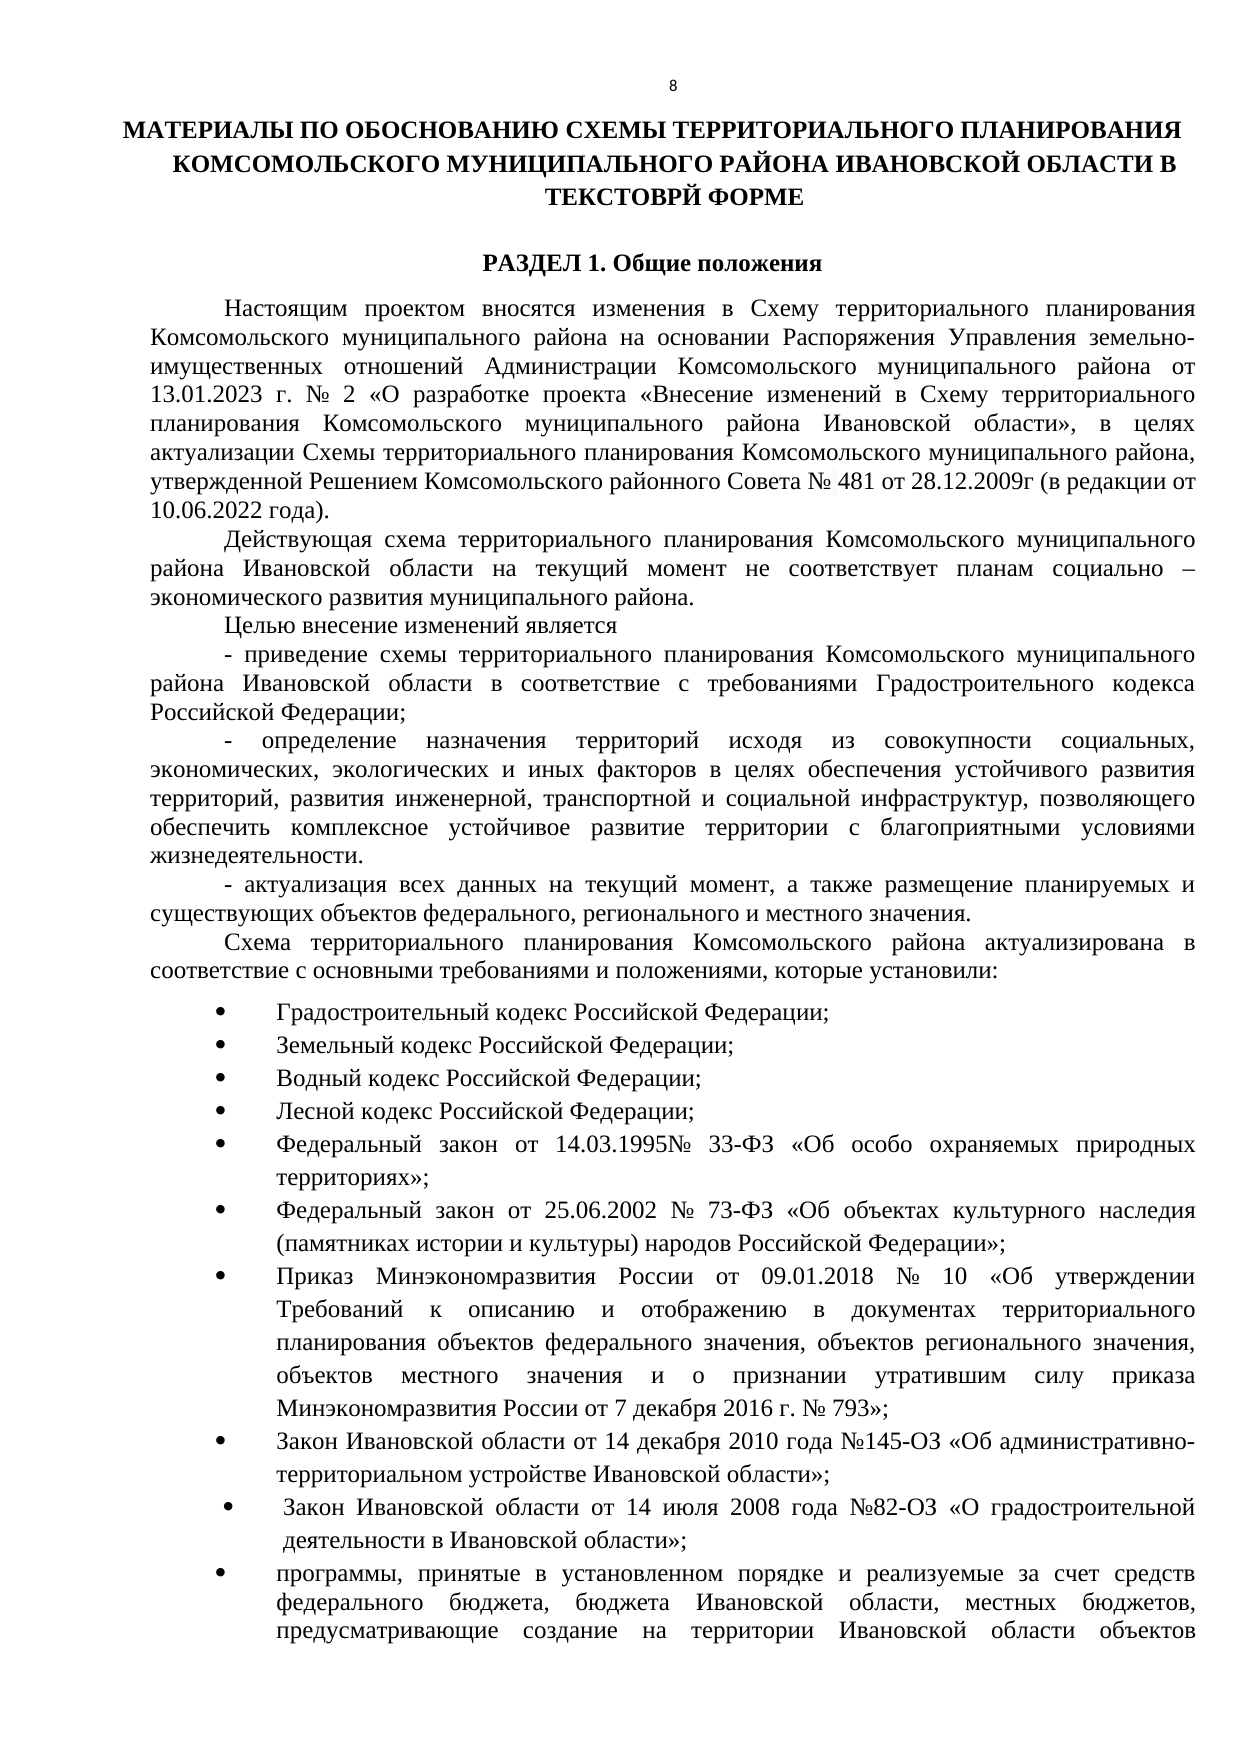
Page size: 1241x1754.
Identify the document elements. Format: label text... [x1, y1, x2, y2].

text Схема территориального планирования Комсомольского района актуализирована в соответствие с основными требованиями и положениями, которые установили: [150, 927, 1196, 984]
text - приведение схемы территориального планирования Комсомольского муниципального района Ивановской области в соответствие с требованиями Градостроительного кодекса Российской Федерации; [150, 639, 1196, 726]
text Действующая схема территориального планирования Комсомольского муниципального района Ивановской области на текущий момент не соответствует планам социально – экономического развития муниципального района. [150, 524, 1196, 611]
subtitle РАЗДЕЛ 1. Общие положения [106, 248, 1199, 276]
list Приказ Минэкономразвития России от 09.01.2018 № 10 «Об утверждении Требований к описанию и отображению в документах территориального планирования объектов федерального значения, объектов регионального значения, объектов местного значения и о признании утратившим силу приказа Минэкономразвития России от 7 декабря 2016 г. № 793»; [216, 1261, 1196, 1422]
list Федеральный закон от 14.03.1995№ 33-ФЗ «Об особо охраняемых природных территориях»; [216, 1129, 1196, 1191]
text Настоящим проектом вносятся изменения в Схему территориального планирования Комсомольского муниципального района на основании Распоряжения Управления земельно-имущественных отношений Администрации Комсомольского муниципального района от 13.01.2023 г. № 2 «О разработке проекта «Внесение изменений в Схему территориального планирования Комсомольского муниципального района Ивановской области», в целях актуализации Схемы территориального планирования Комсомольского муниципального района, утвержденной Решением Комсомольского районного Совета № 481 от 28.12.2009г (в редакции от 10.06.2022 года). [150, 293, 1196, 524]
text - определение назначения территорий исходя из совокупности социальных, экономических, экологических и иных факторов в целях обеспечения устойчивого развития территорий, развития инженерной, транспортной и социальной инфраструктур, позволяющего обеспечить комплексное устойчивое развитие территории с благоприятными условиями жизнедеятельности. [150, 726, 1196, 869]
list Закон Ивановской области от 14 декабря 2010 года №145-ОЗ «Об административно-территориальном устройстве Ивановской области»; [216, 1426, 1196, 1488]
subtitle МАТЕРИАЛЫ ПО ОБОСНОВАНИЮ СХЕМЫ ТЕРРИТОРИАЛЬНОГО ПЛАНИРОВАНИЯ КОМСОМОЛЬСКОГО МУНИЦИПАЛЬНОГО РАЙОНА ИВАНОВСКОЙ ОБЛАСТИ В ТЕКСТОВРЙ ФОРМЕ [106, 116, 1199, 210]
text Целью внесение изменений является [150, 611, 1196, 639]
list Закон Ивановской области от 14 июля 2008 года №82-ОЗ «О градостроительной деятельности в Ивановской области»; [224, 1492, 1196, 1554]
list Лесной кодекс Российской Федерации; [216, 1096, 1196, 1124]
list Земельный кодекс Российской Федерации; [216, 1030, 1196, 1058]
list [216, 1558, 1196, 1644]
list Градостроительный кодекс Российской Федерации; [216, 997, 1196, 1026]
list Водный кодекс Российской Федерации; [216, 1063, 1196, 1092]
list Федеральный закон от 25.06.2002 № 73-ФЗ «Об объектах культурного наследия (памятниках истории и культуры) народов Российской Федерации»; [216, 1195, 1196, 1257]
text - актуализация всех данных на текущий момент, а также размещение планируемых и существующих объектов федерального, регионального и местного значения. [150, 869, 1196, 927]
